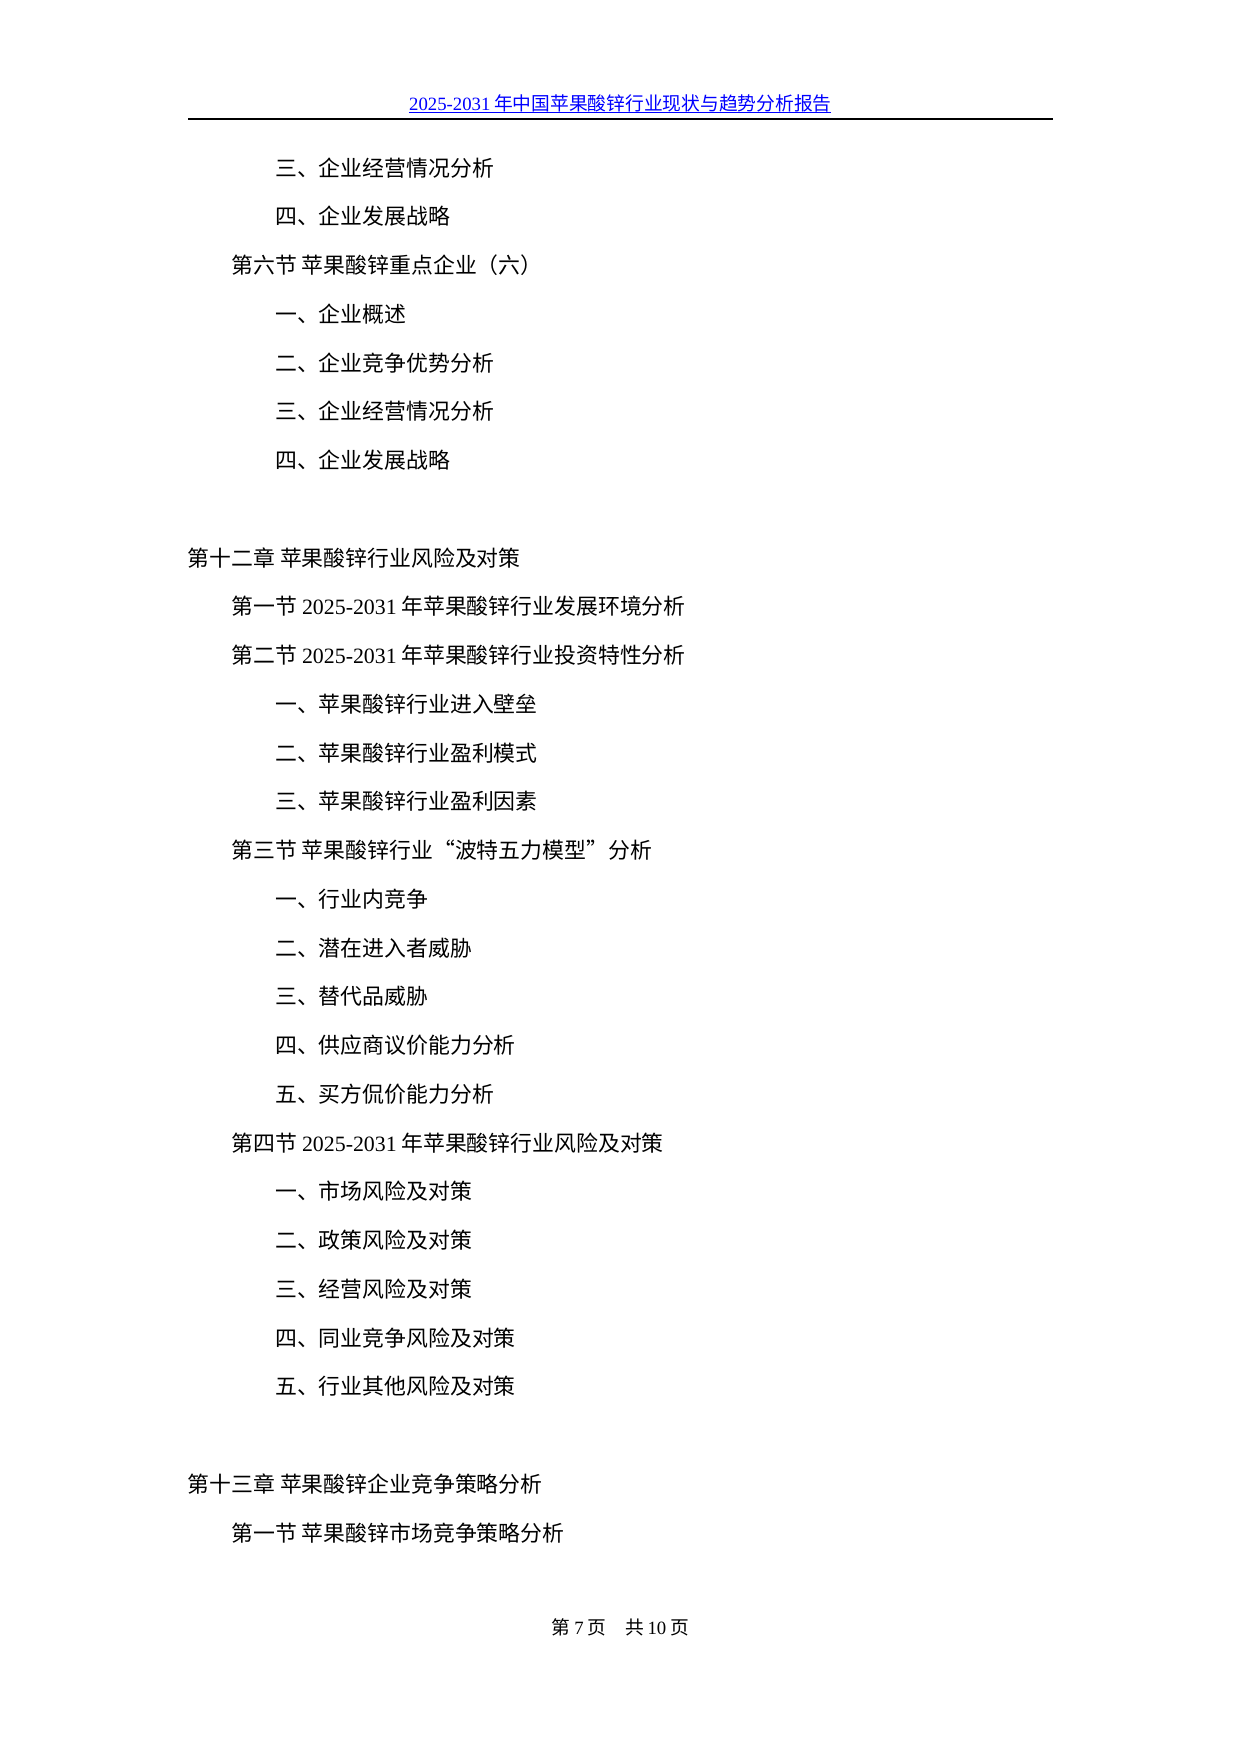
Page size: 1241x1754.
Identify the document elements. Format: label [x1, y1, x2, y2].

text [187, 150, 1053, 1548]
